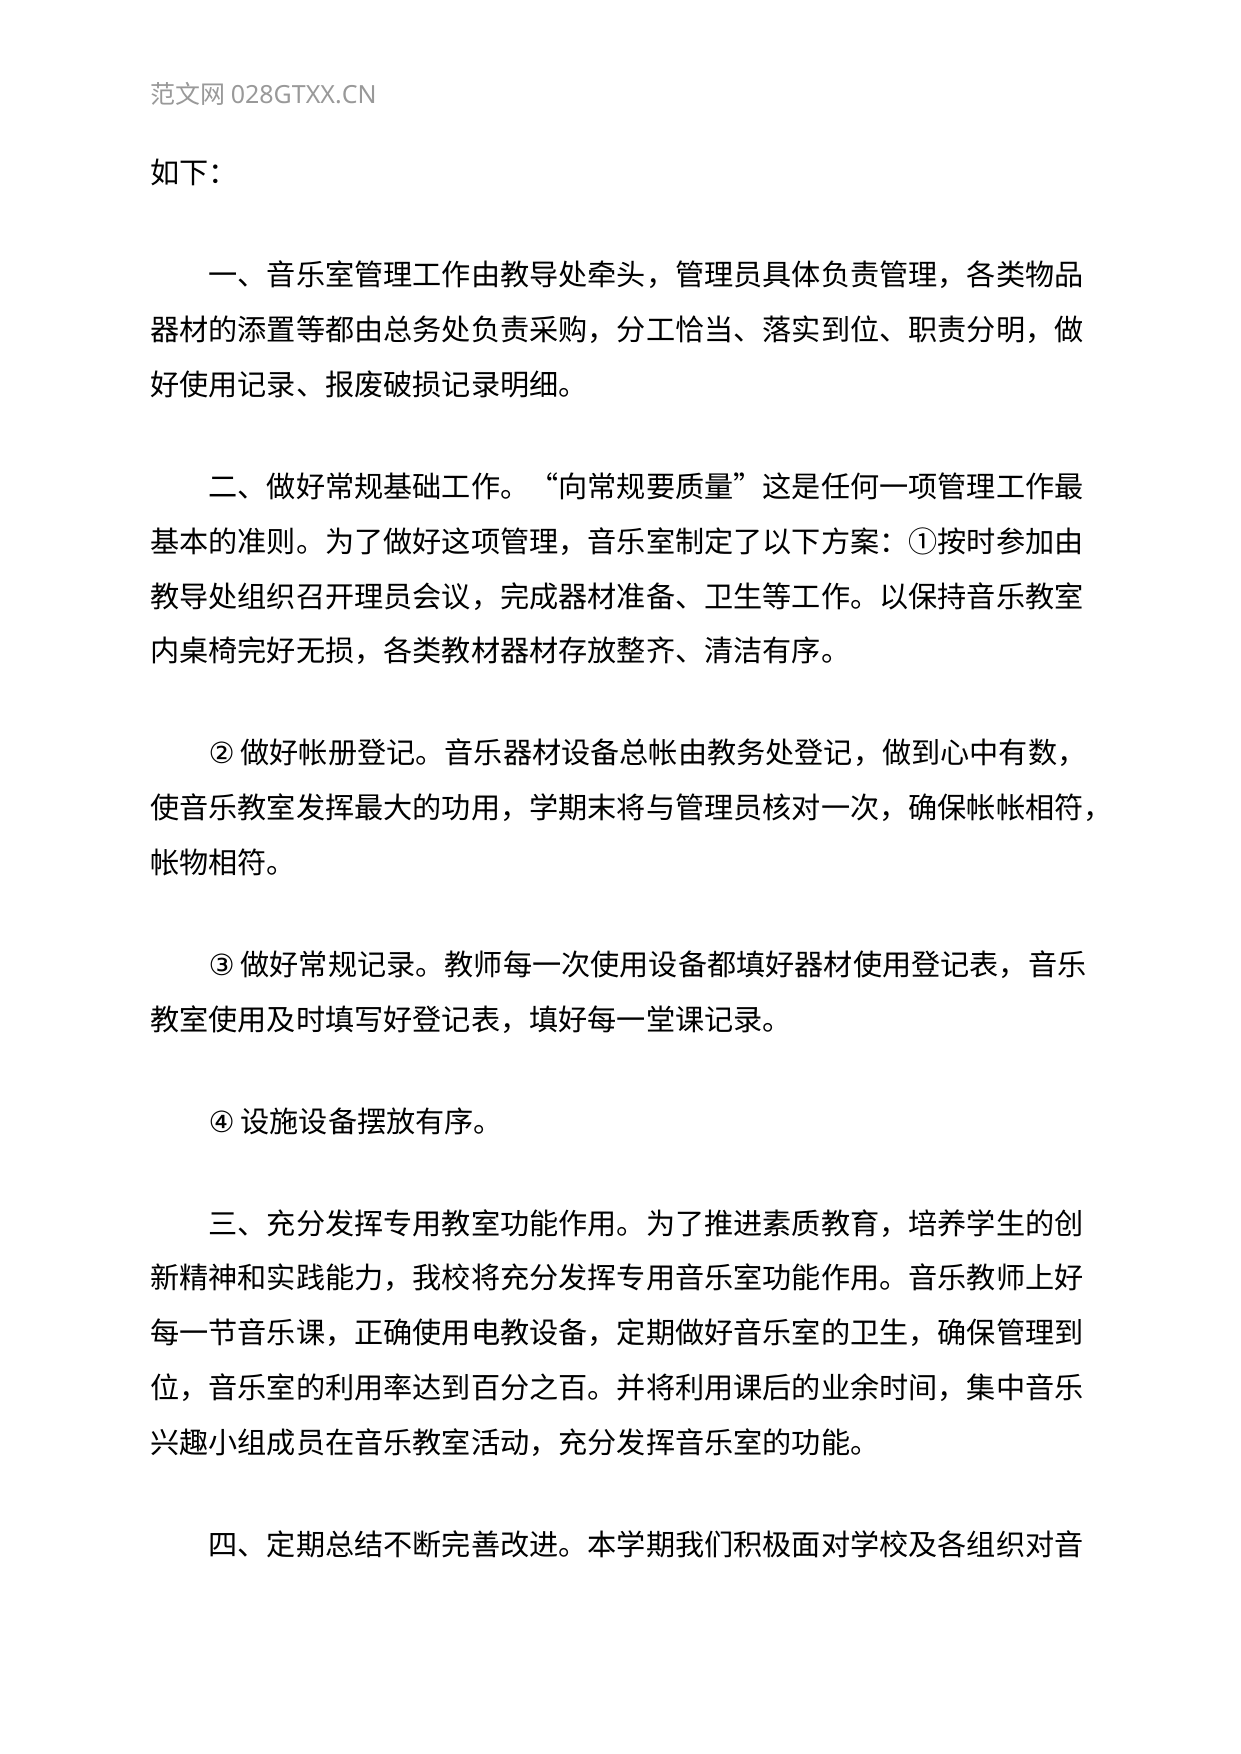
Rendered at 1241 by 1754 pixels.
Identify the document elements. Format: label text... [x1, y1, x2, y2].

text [150, 150, 1090, 192]
text 二、做好常规基础工作。“向常规要质量”这是任何一项管理工作最基本的准则。为了做好这项管理，音乐室制定了以下方案：①按时参加由教导处组织召开理员会议，完成器材准备、卫生等工作。以保持音乐教室内桌椅完好无损，各类教材器材存放整齐、清洁有序。 [150, 463, 1090, 670]
text ④设施设备摆放有序。 [150, 1098, 1090, 1141]
text 三、充分发挥专用教室功能作用。为了推进素质教育，培养学生的创新精神和实践能力，我校将充分发挥专用音乐室功能作用。音乐教师上好每一节音乐课，正确使用电教设备，定期做好音乐室的卫生，确保管理到位，音乐室的利用率达到百分之百。并将利用课后的业余时间，集中音乐兴趣小组成员在音乐教室活动，充分发挥音乐室的功能。 [150, 1200, 1090, 1462]
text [150, 1522, 1090, 1564]
text ③做好常规记录。教师每一次使用设备都填好器材使用登记表，音乐教室使用及时填写好登记表，填好每一堂课记录。 [150, 941, 1090, 1039]
text ②做好帐册登记。音乐器材设备总帐由教务处登记，做到心中有数，使音乐教室发挥最大的功用，学期末将与管理员核对一次，确保帐帐相符，帐物相符。 [150, 730, 1090, 882]
text 一、音乐室管理工作由教导处牵头，管理员具体负责管理，各类物品器材的添置等都由总务处负责采购，分工恰当、落实到位、职责分明，做好使用记录、报废破损记录明细。 [150, 252, 1090, 404]
